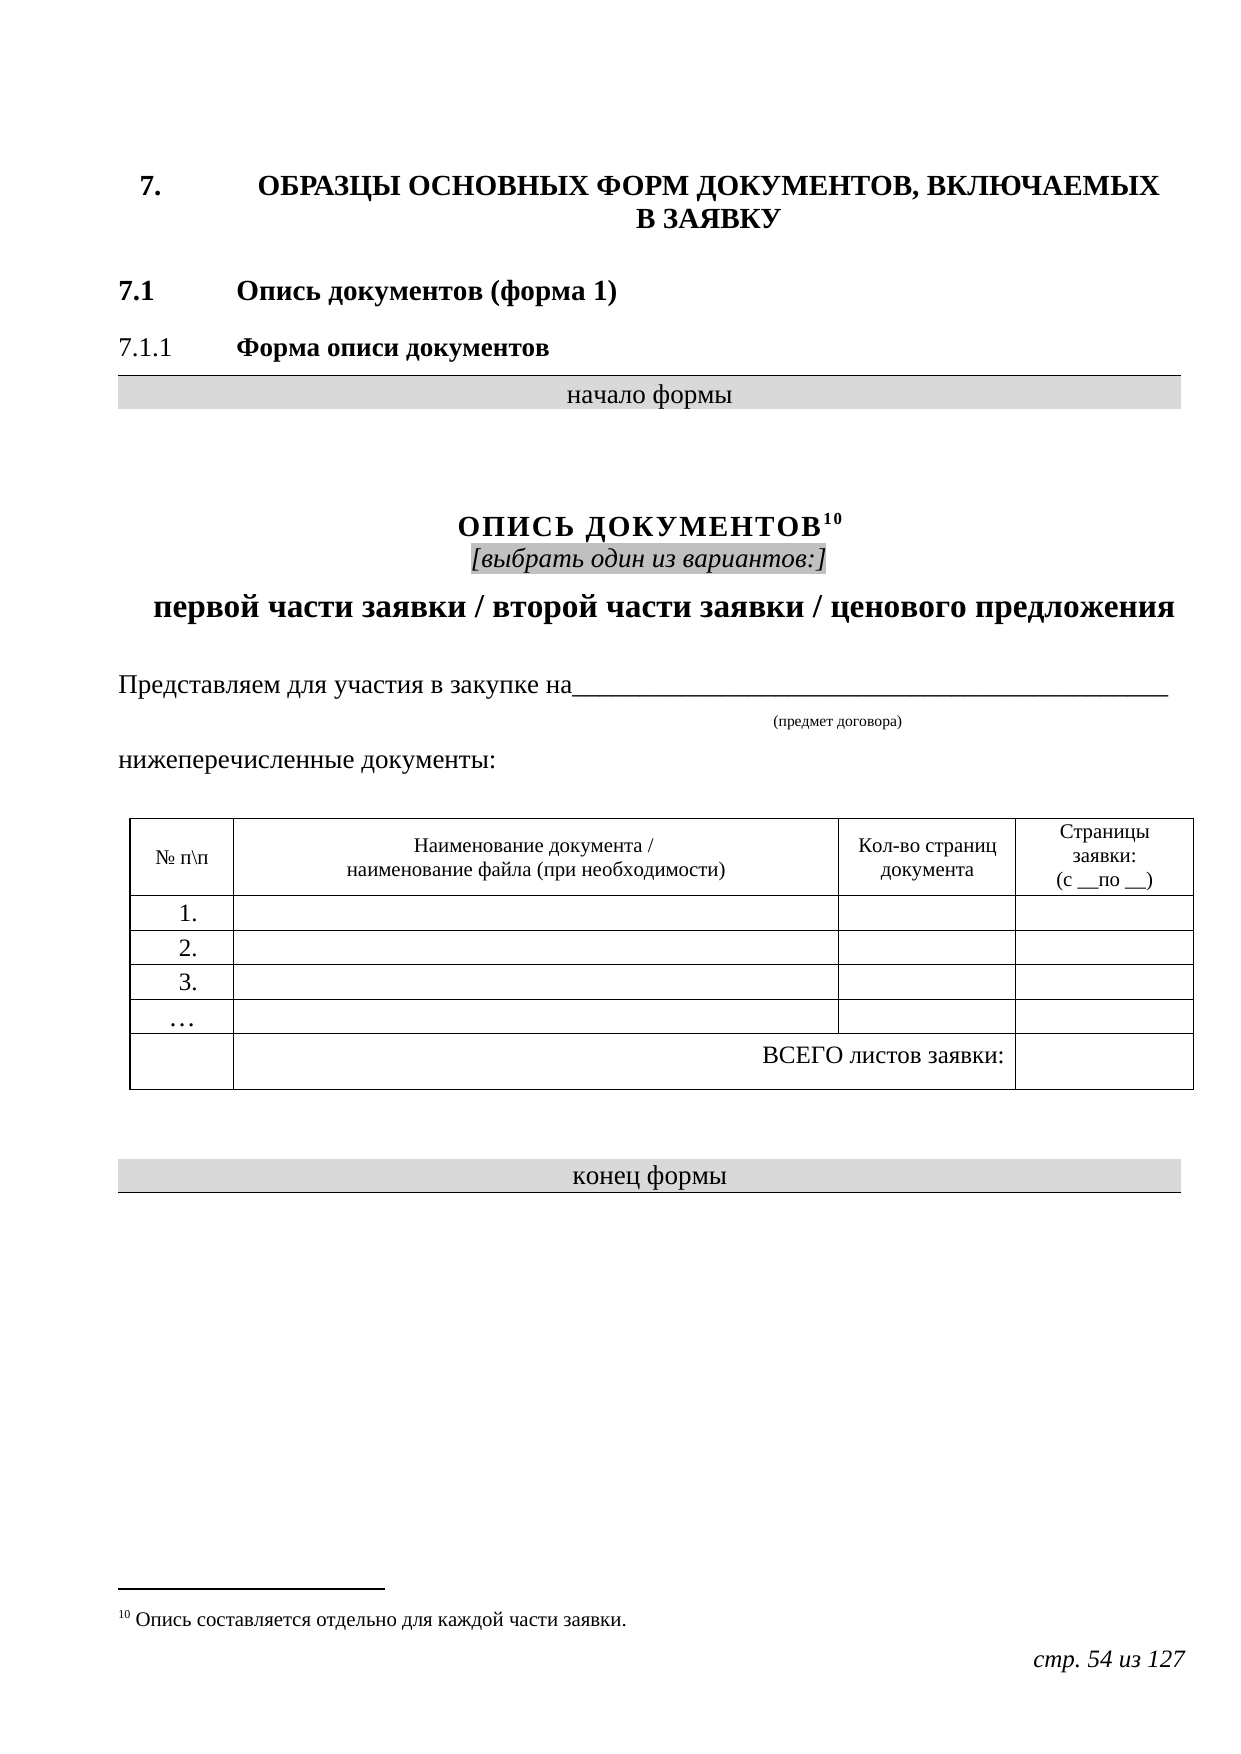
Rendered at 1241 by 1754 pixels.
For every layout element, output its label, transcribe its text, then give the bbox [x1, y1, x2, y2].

table_header Страницы заявки: (с __по __) [1016, 819, 1193, 895]
list первой части заявки / второй части заявки / ценового предложения [148, 586, 1181, 624]
table_cell [131, 965, 233, 998]
table_cell [1016, 931, 1193, 964]
table_cell [839, 1000, 1015, 1033]
table_cell [1016, 965, 1193, 998]
table_cell ВСЕГО листов заявки: [234, 1034, 1015, 1089]
table_cell [234, 896, 838, 929]
table_cell [234, 965, 838, 998]
table_cell … [131, 1000, 233, 1033]
text нижеперечисленные документы: [118, 743, 1181, 774]
table_header Кол-во страниц документа [839, 819, 1015, 895]
text начало формы [118, 376, 1181, 409]
text ОПИСЬ ДОКУМЕНТОВ [118, 509, 1181, 542]
table_header Наименование документа / наименование файла (при необходимости) [234, 819, 838, 895]
text [выбрать один из вариантов:] [118, 542, 1181, 574]
table_header № п\п [131, 819, 233, 895]
table_cell [131, 1034, 233, 1089]
table_cell [131, 896, 233, 929]
table_cell [839, 931, 1015, 964]
table_cell [234, 931, 838, 964]
text Представляем для участия в закупке на____________________________________________ [118, 668, 1181, 699]
subtitle Опись документов (форма 1) [118, 273, 1181, 306]
table_cell [1016, 1034, 1193, 1089]
list Форма описи документов [118, 331, 1181, 362]
table_cell [839, 965, 1015, 998]
text конец формы [118, 1159, 1181, 1192]
subtitle ОБРАЗЦЫ ОСНОВНЫХ ФОРМ ДОКУМЕНТОВ, ВКЛЮЧАЕМЫХ В ЗАЯВКУ [118, 168, 1181, 235]
table_cell [1016, 896, 1193, 929]
table_cell [1016, 1000, 1193, 1033]
table_cell [234, 1000, 838, 1033]
table_cell [131, 931, 233, 964]
table_cell [839, 896, 1015, 929]
text (предмет договора) [118, 712, 1181, 743]
